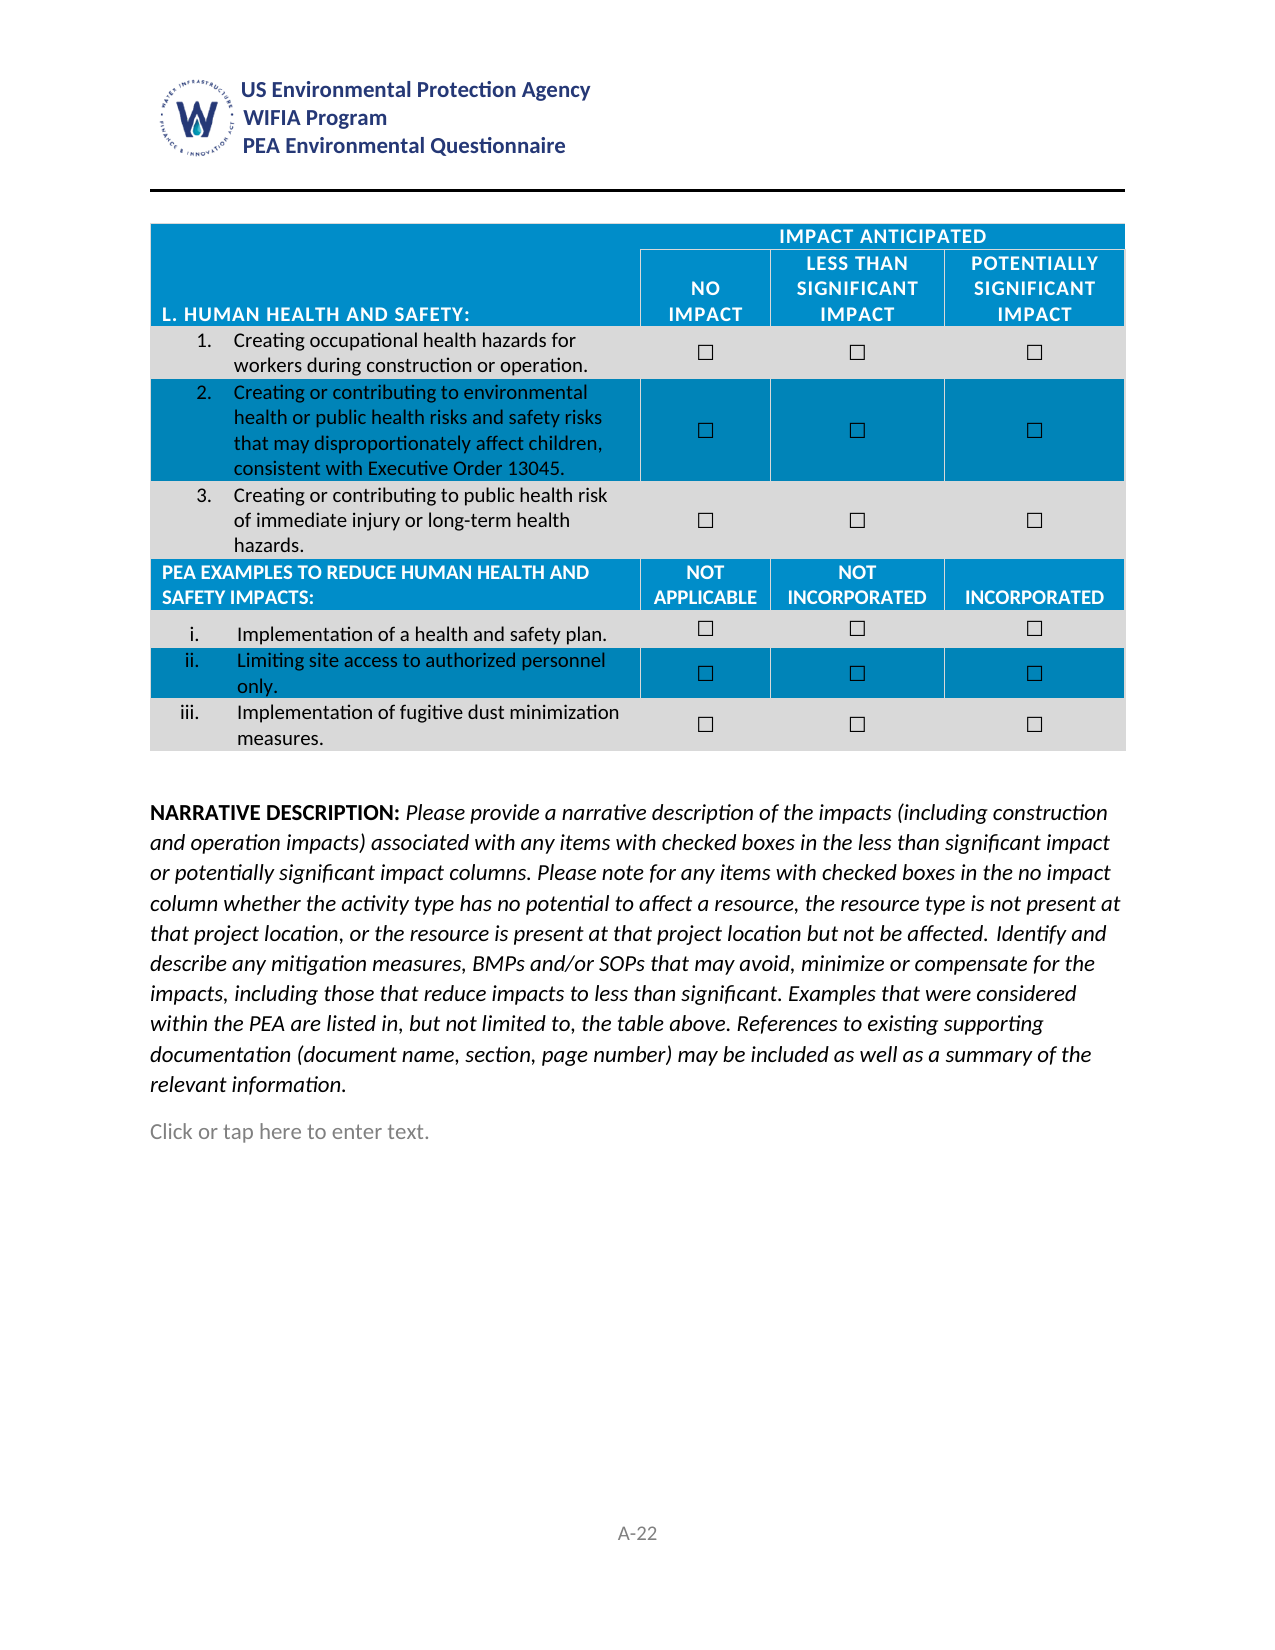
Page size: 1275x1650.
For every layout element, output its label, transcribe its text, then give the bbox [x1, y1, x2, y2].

table_cell [771, 611, 944, 646]
table_cell Creating or contributing to public health risk of immediate injury or long-term health hazards. [151, 482, 640, 558]
table_cell Potentially Significant Impact [945, 250, 1124, 326]
table_cell [771, 699, 944, 750]
table_cell [641, 611, 770, 646]
table_cell [945, 648, 1124, 698]
table_cell [945, 611, 1124, 646]
text NARRATIVE DESCRIPTION: Please provide a narrative description of the impacts (including construction and operation impacts) associated with any items with checked boxes in the less than significant impact or potentially significant impact columns. Please note for any items with checked boxes in the no impact column whether the activity type has no potential to affect a resource, the resource type is not present at that project location, or the resource is present at that project location but not be affected. Identify and describe any mitigation measures, BMPs and/or SOPs that may avoid, minimize or compensate for the impacts, including those that reduce impacts to less than significant. Examples that were considered within the PEA are listed in, but not limited to, the table above. References to existing supporting documentation (document name, section, page number) may be included as well as a summary of the relevant information. [150, 798, 1125, 1098]
table_cell PEA EXAMPLES TO REDUCE HUMAN HEALTH AND SAFETY IMPACTS: [151, 559, 640, 610]
table_cell Creating or contributing to environmental health or public health risks and safety risks that may disproportionately affect children, consistent with Executive Order 13045. [151, 379, 640, 481]
table_cell [945, 699, 1124, 750]
table_cell [641, 699, 770, 750]
table_cell [771, 648, 944, 698]
table_cell No Impact [641, 250, 770, 326]
table_cell [641, 648, 770, 698]
table_cell Less Than Significant Impact [771, 250, 944, 326]
table_cell Limiting site access to authorized personnel only. [151, 648, 640, 698]
table_cell Implementation of a health and safety plan. [151, 611, 640, 646]
table_cell NOT INCORPORATED [771, 559, 944, 610]
table_cell NOT APPLICABLE [641, 559, 770, 610]
table_header L. HUMAN HEALTH and SAFETY: [151, 224, 640, 326]
table_cell INCORPORATED [945, 559, 1124, 610]
picture [156, 76, 237, 159]
table_cell Creating occupational health hazards for workers during construction or operation. [151, 327, 640, 378]
table_cell Implementation of fugitive dust minimization measures. [151, 699, 640, 750]
table_header Impact Anticipated [640, 224, 1125, 249]
